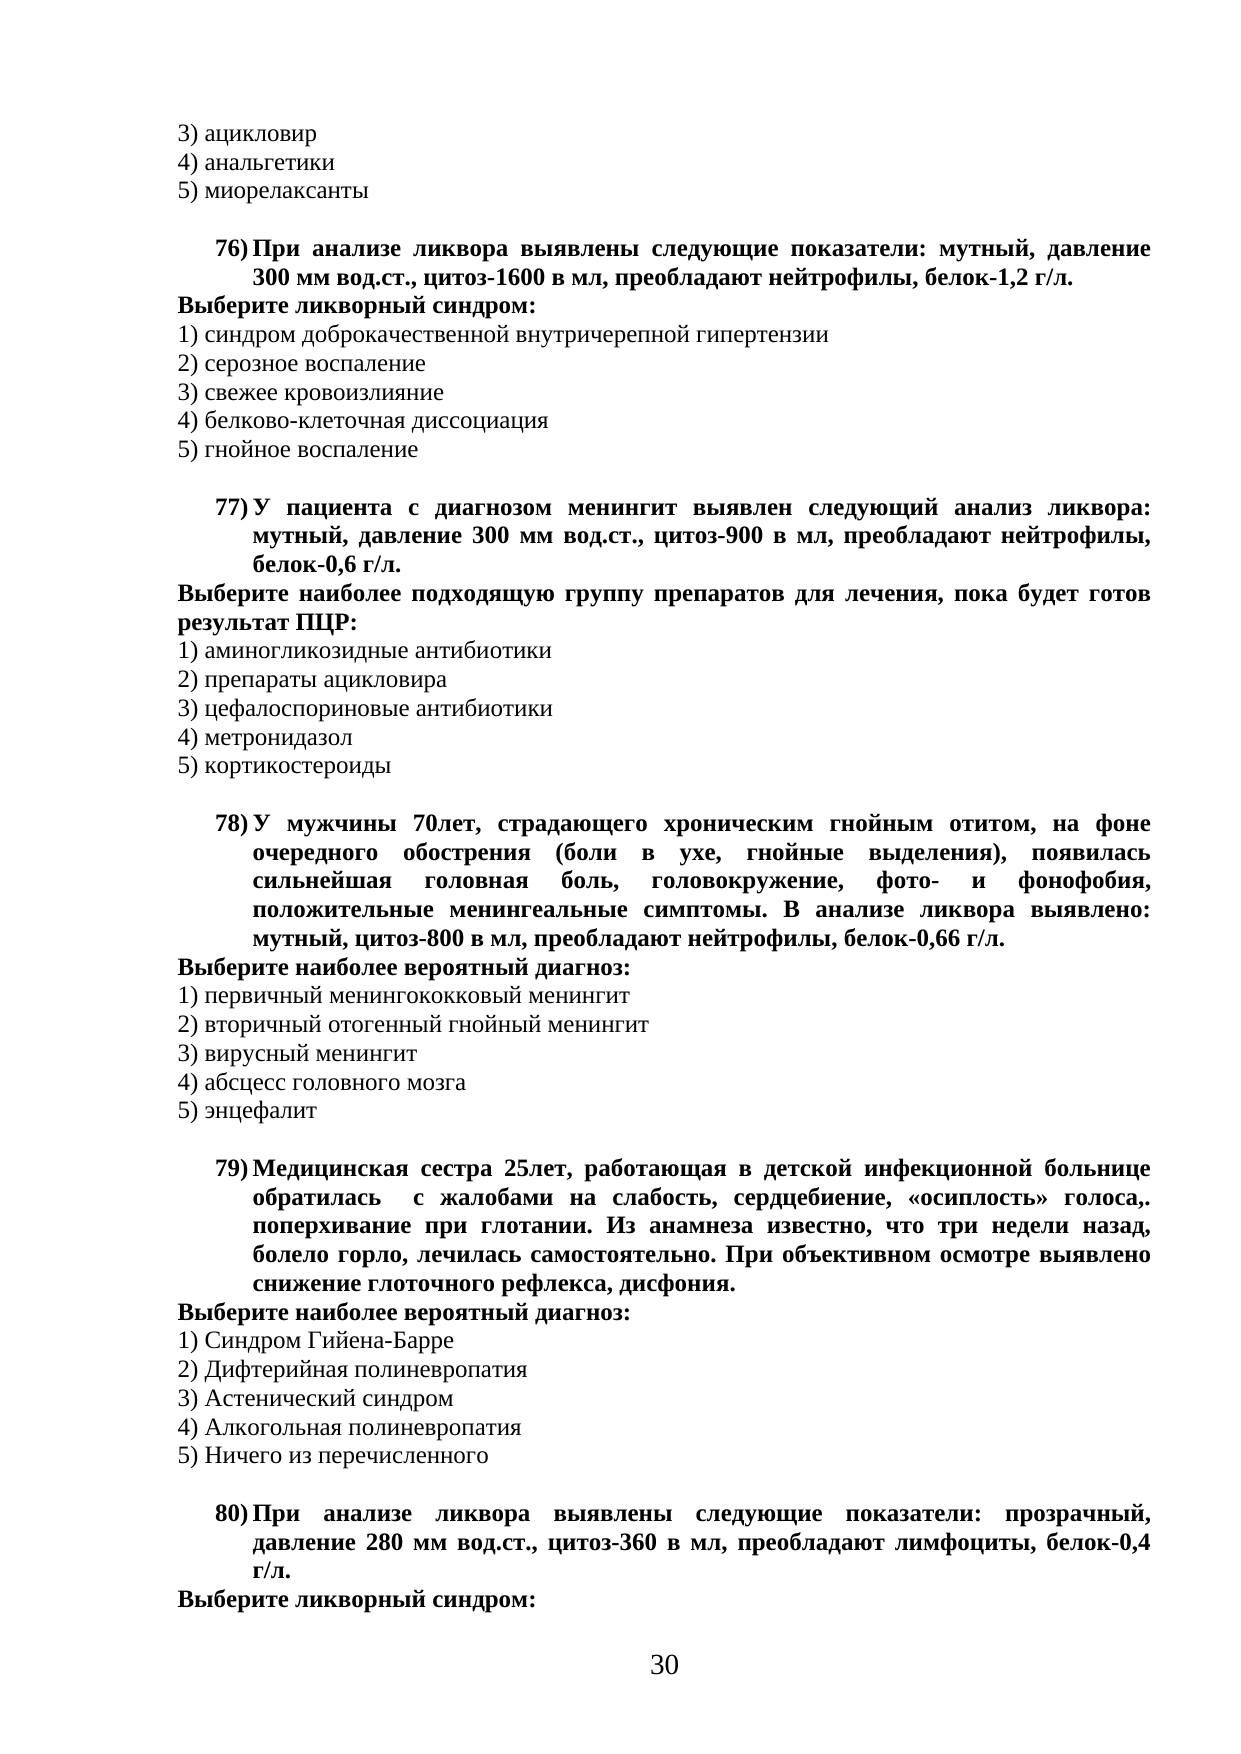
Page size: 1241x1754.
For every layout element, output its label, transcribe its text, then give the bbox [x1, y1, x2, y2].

text 1) синдром доброкачественной внутричерепной гипертензии [177, 319, 1152, 348]
text 1) аминогликозидные антибиотики [177, 636, 1152, 664]
text 4) Алкогольная полиневропатия [177, 1412, 1152, 1441]
text 1) первичный менингококковый менингит [177, 981, 1152, 1009]
text 2) серозное воспаление [177, 348, 1152, 377]
text 4) анальгетики [177, 147, 1152, 176]
text 5) энцефалит [177, 1096, 1152, 1124]
text 3) цефалоспориновые антибиотики [177, 693, 1152, 722]
list Медицинская сестра 25лет, работающая в детской инфекционной больнице обратилась с жалобами на слабость, сердцебиение, «осиплость» голоса,. поперхивание при глотании. Из анамнеза известно, что три недели назад, болело горло, лечилась самостоятельно. При объективном осмотре выявлено снижение глоточного рефлекса, дисфония. [215, 1153, 1152, 1297]
list У пациента с диагнозом менингит выявлен следующий анализ ликвора: мутный, давление вод.ст., цитоз-900 в мл, преобладают нейтрофилы, белок-0,6 г/л. [215, 492, 1152, 578]
text 4) метронидазол [177, 722, 1152, 751]
text 2) Дифтерийная полиневропатия [177, 1354, 1152, 1383]
text Выберите наиболее вероятный диагноз: [177, 1297, 1152, 1326]
text 5) миорелаксанты [177, 176, 1152, 204]
text 3) вирусный менингит [177, 1038, 1152, 1067]
text 4) белково-клеточная диссоциация [177, 406, 1152, 434]
text 5) кортикостероиды [177, 751, 1152, 779]
list При анализе ликвора выявлены следующие показатели: мутный, давление вод.ст., цитоз-1600 в мл, преобладают нейтрофилы, белок-1,2 г/л. [215, 233, 1152, 291]
text 2) препараты ацикловира [177, 664, 1152, 693]
text 3) Астенический синдром [177, 1383, 1152, 1412]
text 3) ацикловир [177, 118, 1152, 147]
text 2) вторичный отогенный гнойный менингит [177, 1009, 1152, 1038]
text 1) Синдром Гийена-Барре [177, 1326, 1152, 1354]
text Выберите ликворный синдром: [177, 291, 1152, 319]
list При анализе ликвора выявлены следующие показатели: прозрачный, давление вод.ст., цитоз-360 в мл, преобладают лимфоциты, белок-0,4 г/л. [215, 1498, 1152, 1584]
text Выберите наиболее подходящую группу препаратов для лечения, пока будет готов результат ПЦР: [177, 578, 1152, 636]
text Выберите наиболее вероятный диагноз: [177, 952, 1152, 981]
list У мужчины 70лет, страдающего хроническим гнойным отитом, на фоне очередного обострения (боли в ухе, гнойные выделения), появилась сильнейшая головная боль, головокружение, фото- и фонофобия, положительные менингеальные симптомы. В анализе ликвора выявлено: мутный, цитоз-800 в мл, преобладают нейтрофилы, белок-0,66 г/л. [215, 808, 1152, 952]
text 5) гнойное воспаление [177, 434, 1152, 463]
text 4) абсцесс головного мозга [177, 1067, 1152, 1096]
text 3) свежее кровоизлияние [177, 377, 1152, 406]
text 5) Ничего из перечисленного [177, 1441, 1152, 1469]
text Выберите ликворный синдром: [177, 1584, 1152, 1613]
